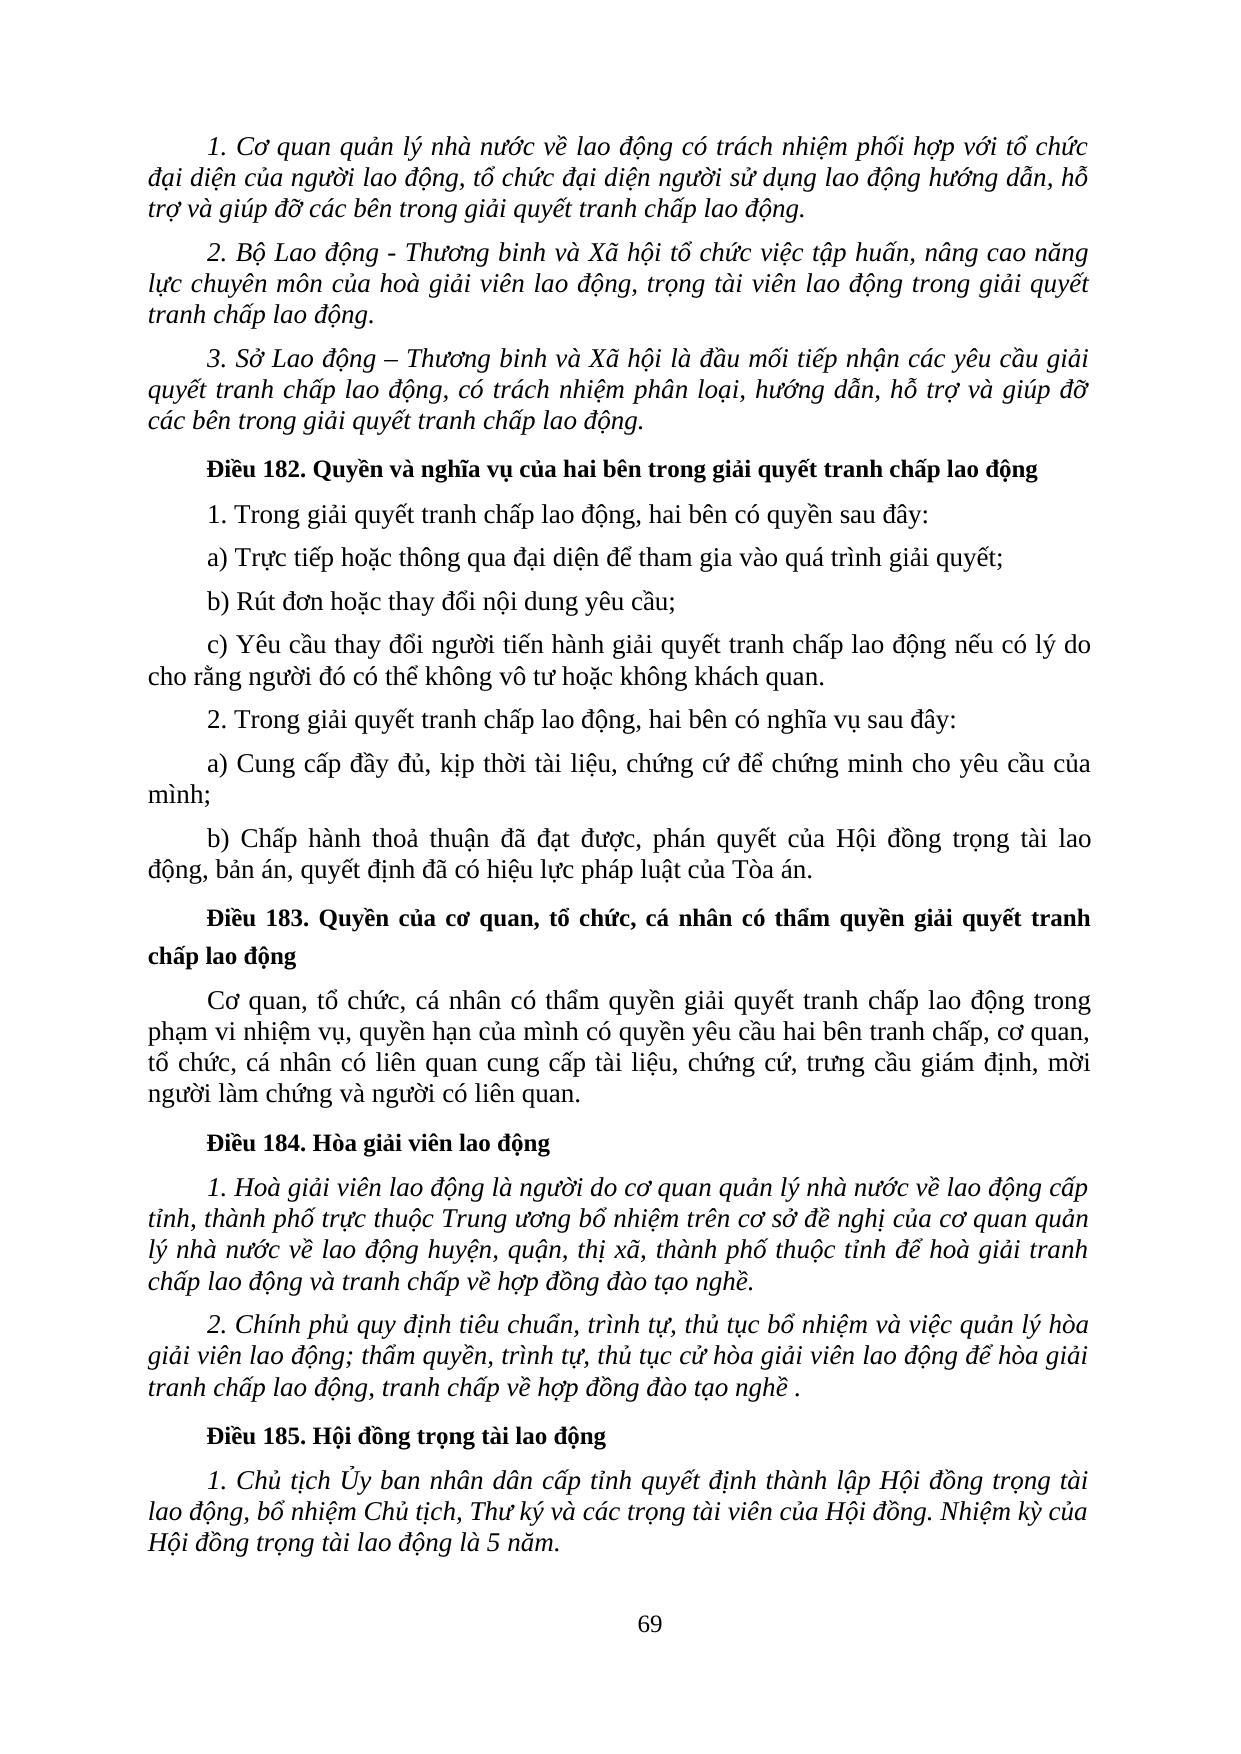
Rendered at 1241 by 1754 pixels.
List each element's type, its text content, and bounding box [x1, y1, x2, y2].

text 1. Trong giải quyết tranh chấp lao động, hai bên có quyền sau đây: [148, 498, 1092, 529]
text 2. Chính phủ quy định tiêu chuẩn, trình tự, thủ tục bổ nhiệm và việc quản lý hòa giải viên lao động; thẩm quyền, trình tự, thủ tục cử hòa giải viên lao động để hòa giải tranh chấp lao động, tranh chấp về hợp đồng đào tạo nghề . [148, 1308, 1092, 1402]
text 1. Hoà giải viên lao động là người do cơ quan quản lý nhà nước về lao động cấp tỉnh, thành phố trực thuộc Trung ương bổ nhiệm trên cơ sở đề nghị của cơ quan quản lý nhà nước về lao động huyện, quận, thị xã, thành phố thuộc tỉnh để hoà giải tranh chấp lao động và tranh chấp về hợp đồng đào tạo nghề. [148, 1171, 1092, 1296]
text 2. Trong giải quyết tranh chấp lao động, hai bên có nghĩa vụ sau đây: [148, 703, 1092, 734]
text a) Cung cấp đầy đủ, kịp thời tài liệu, chứng cứ để chứng minh cho yêu cầu của mình; [148, 747, 1092, 809]
text Điều 183. Quyền của cơ quan, tổ chức, cá nhân có thẩm quyền giải quyết tranh chấp lao động [148, 897, 1092, 972]
text c) Yêu cầu thay đổi người tiến hành giải quyết tranh chấp lao động nếu có lý do cho rằng người đó có thể không vô tư hoặc không khách quan. [148, 629, 1092, 691]
text Điều 182. Quyền và nghĩa vụ của hai bên trong giải quyết tranh chấp lao động [148, 448, 1092, 485]
text Điều 185. Hội đồng trọng tài lao động [148, 1414, 1092, 1452]
text 1. Cơ quan quản lý nhà nước về lao động có trách nhiệm phối hợp với tổ chức đại diện của người lao động, tổ chức đại diện người sử dụng lao động hướng dẫn, hỗ trợ và giúp đỡ các bên trong giải quyết tranh chấp lao động. [148, 130, 1092, 223]
text a) Trực tiếp hoặc thông qua đại diện để tham gia vào quá trình giải quyết; [148, 541, 1092, 572]
text Cơ quan, tổ chức, cá nhân có thẩm quyền giải quyết tranh chấp lao động trong phạm vi nhiệm vụ, quyền hạn của mình có quyền yêu cầu hai bên tranh chấp, cơ quan, tổ chức, cá nhân có liên quan cung cấp tài liệu, chứng cứ, trưng cầu giám định, mời người làm chứng và người có liên quan. [148, 984, 1092, 1109]
text Điều 184. Hòa giải viên lao động [148, 1121, 1092, 1159]
text 1. Chủ tịch Ủy ban nhân dân cấp tỉnh quyết định thành lập Hội đồng trọng tài lao động, bổ nhiệm Chủ tịch, Thư ký và các trọng tài viên của Hội đồng. Nhiệm kỳ của Hội đồng trọng tài lao động là 5 năm. [148, 1464, 1092, 1558]
text b) Chấp hành thoả thuận đã đạt được, phán quyết của Hội đồng trọng tài lao động, bản án, quyết định đã có hiệu lực pháp luật của Tòa án. [148, 822, 1092, 884]
text b) Rút đơn hoặc thay đổi nội dung yêu cầu; [148, 585, 1092, 616]
text 3. Sở Lao động – Thương binh và Xã hội là đầu mối tiếp nhận các yêu cầu giải quyết tranh chấp lao động, có trách nhiệm phân loại, hướng dẫn, hỗ trợ và giúp đỡ các bên trong giải quyết tranh chấp lao động. [148, 342, 1092, 435]
text 2. Bộ Lao động - Thương binh và Xã hội tổ chức việc tập huấn, nâng cao năng lực chuyên môn của hoà giải viên lao động, trọng tài viên lao động trong giải quyết tranh chấp lao động. [148, 236, 1092, 329]
